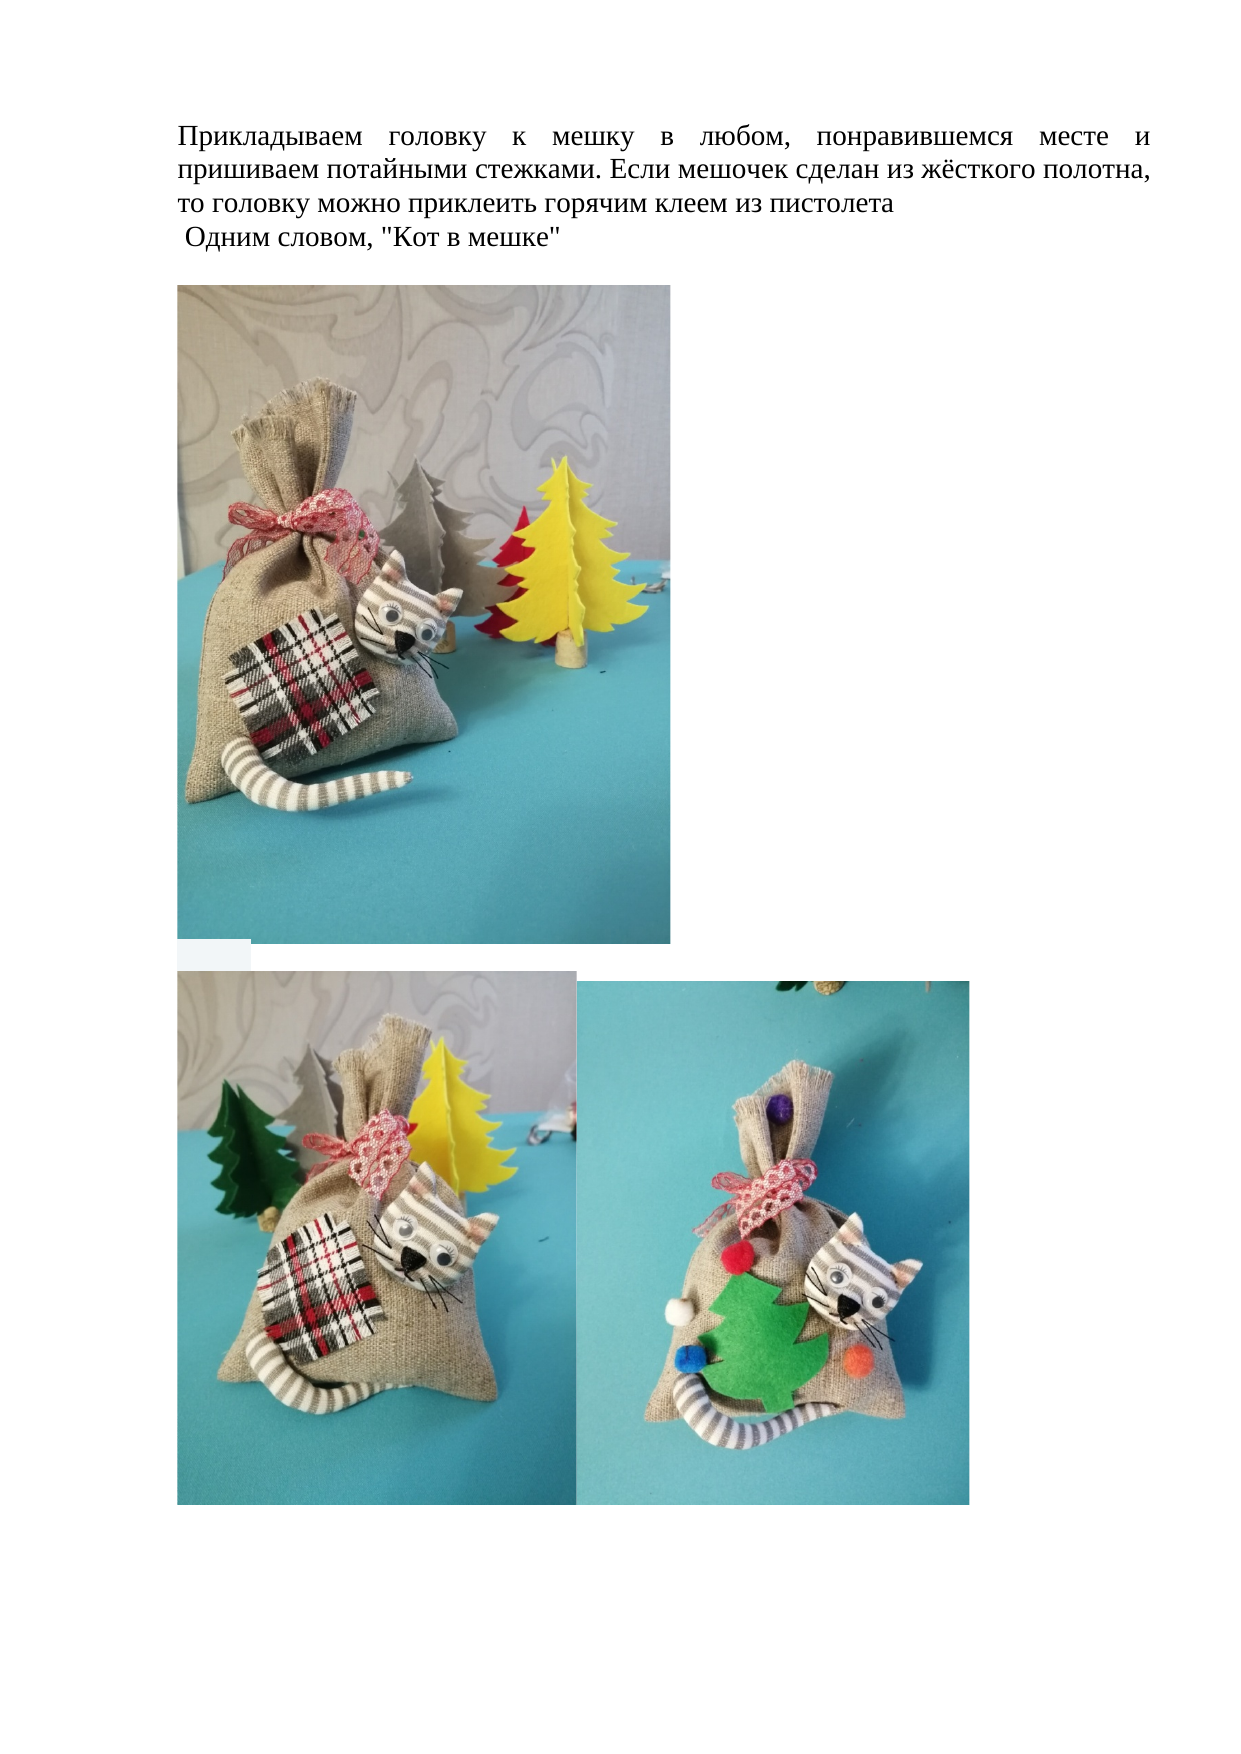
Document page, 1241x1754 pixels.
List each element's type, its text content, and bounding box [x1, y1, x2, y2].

picture [177, 285, 671, 944]
text Прикладываем головку к мешку в любом, понравившемся месте и пришиваем потайными стежками. Если мешочек сделан из жёсткого полотна, то головку можно приклеить горячим клеем из пистолета [177, 118, 1152, 219]
picture [177, 971, 970, 1505]
text Одним словом, "Кот в мешке" [177, 219, 1152, 252]
